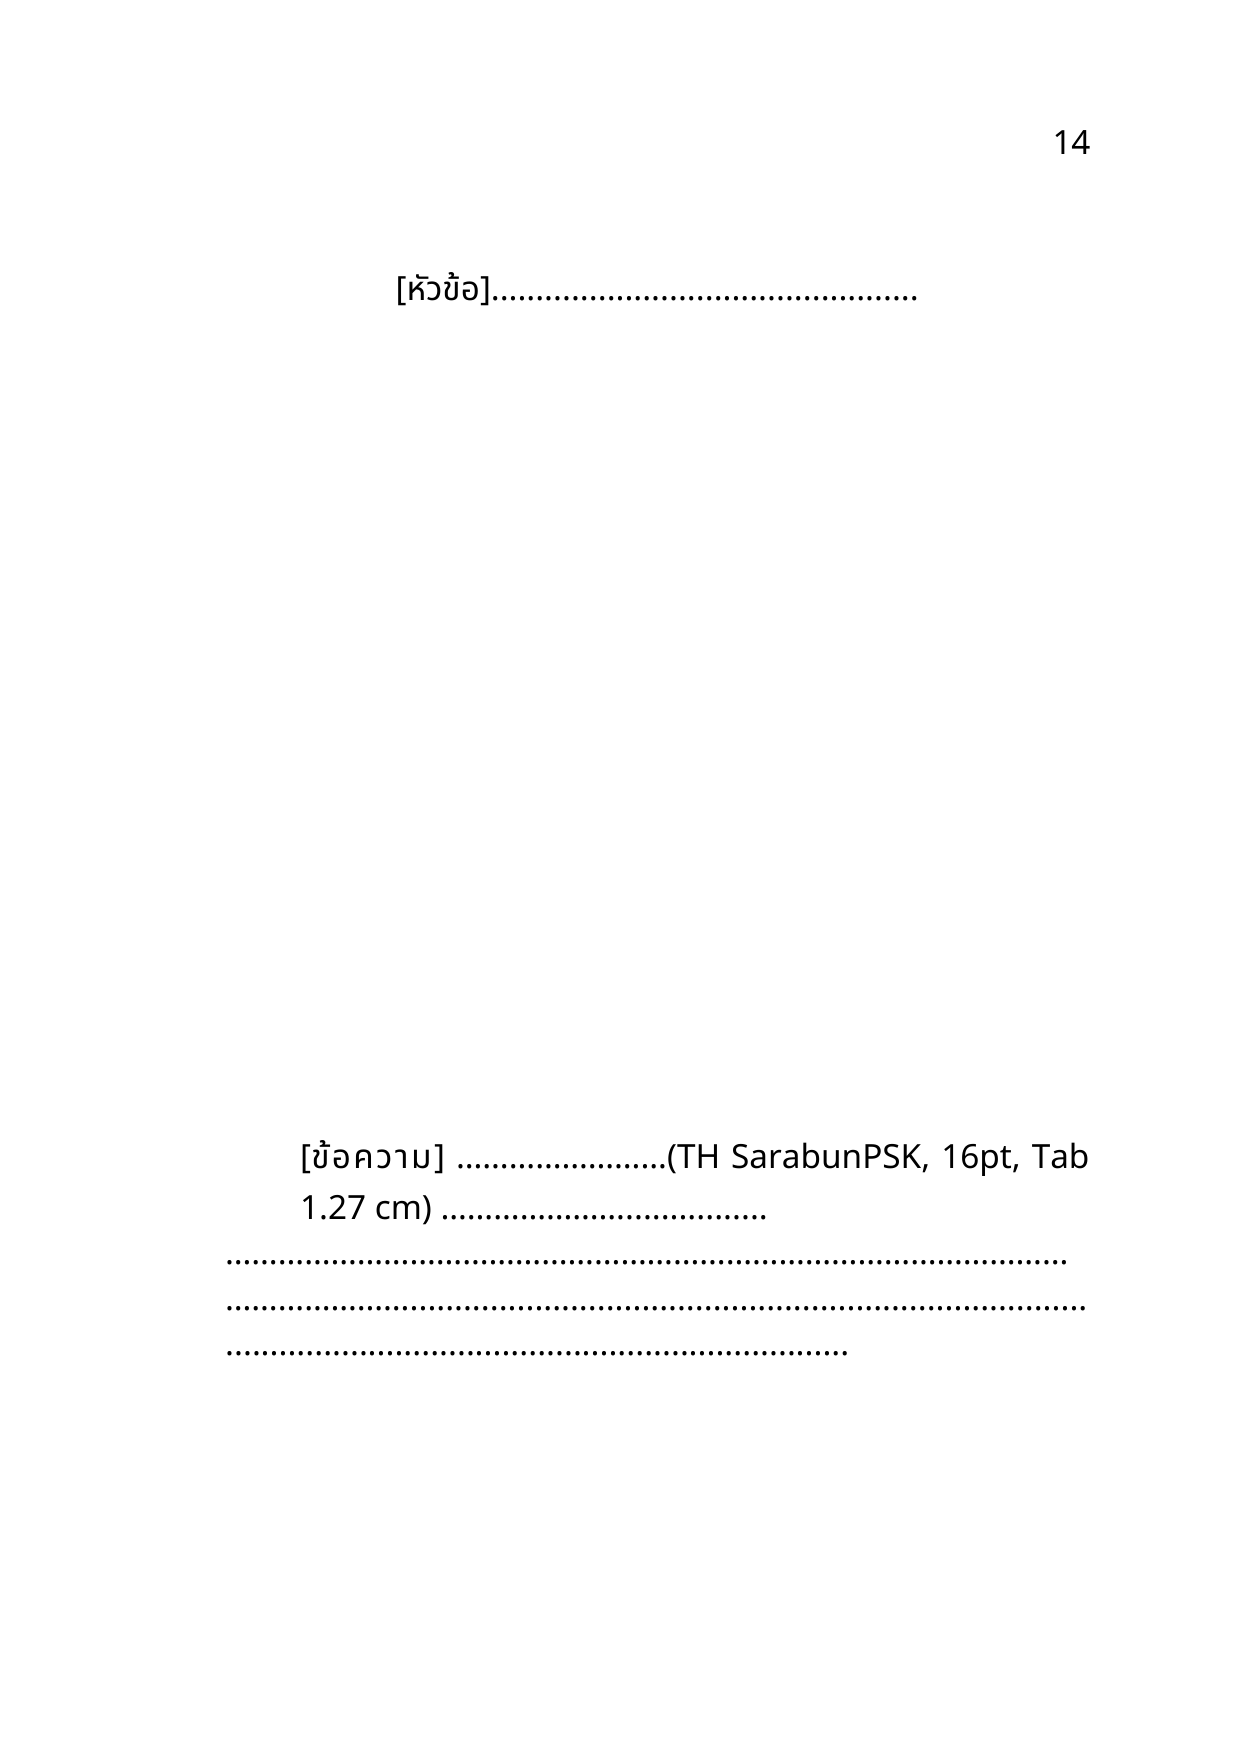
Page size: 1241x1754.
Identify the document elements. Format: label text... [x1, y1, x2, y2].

text [ข้อความ] ……………………(TH SarabunPSK, 16pt, Tab 1.27 cm) …………………................ [300, 1133, 1090, 1229]
text ……………………………………………………………………………………………………….................................................................................................................................................. [225, 1229, 1090, 1365]
text [หัวข้อ]................................................ [225, 265, 1090, 315]
